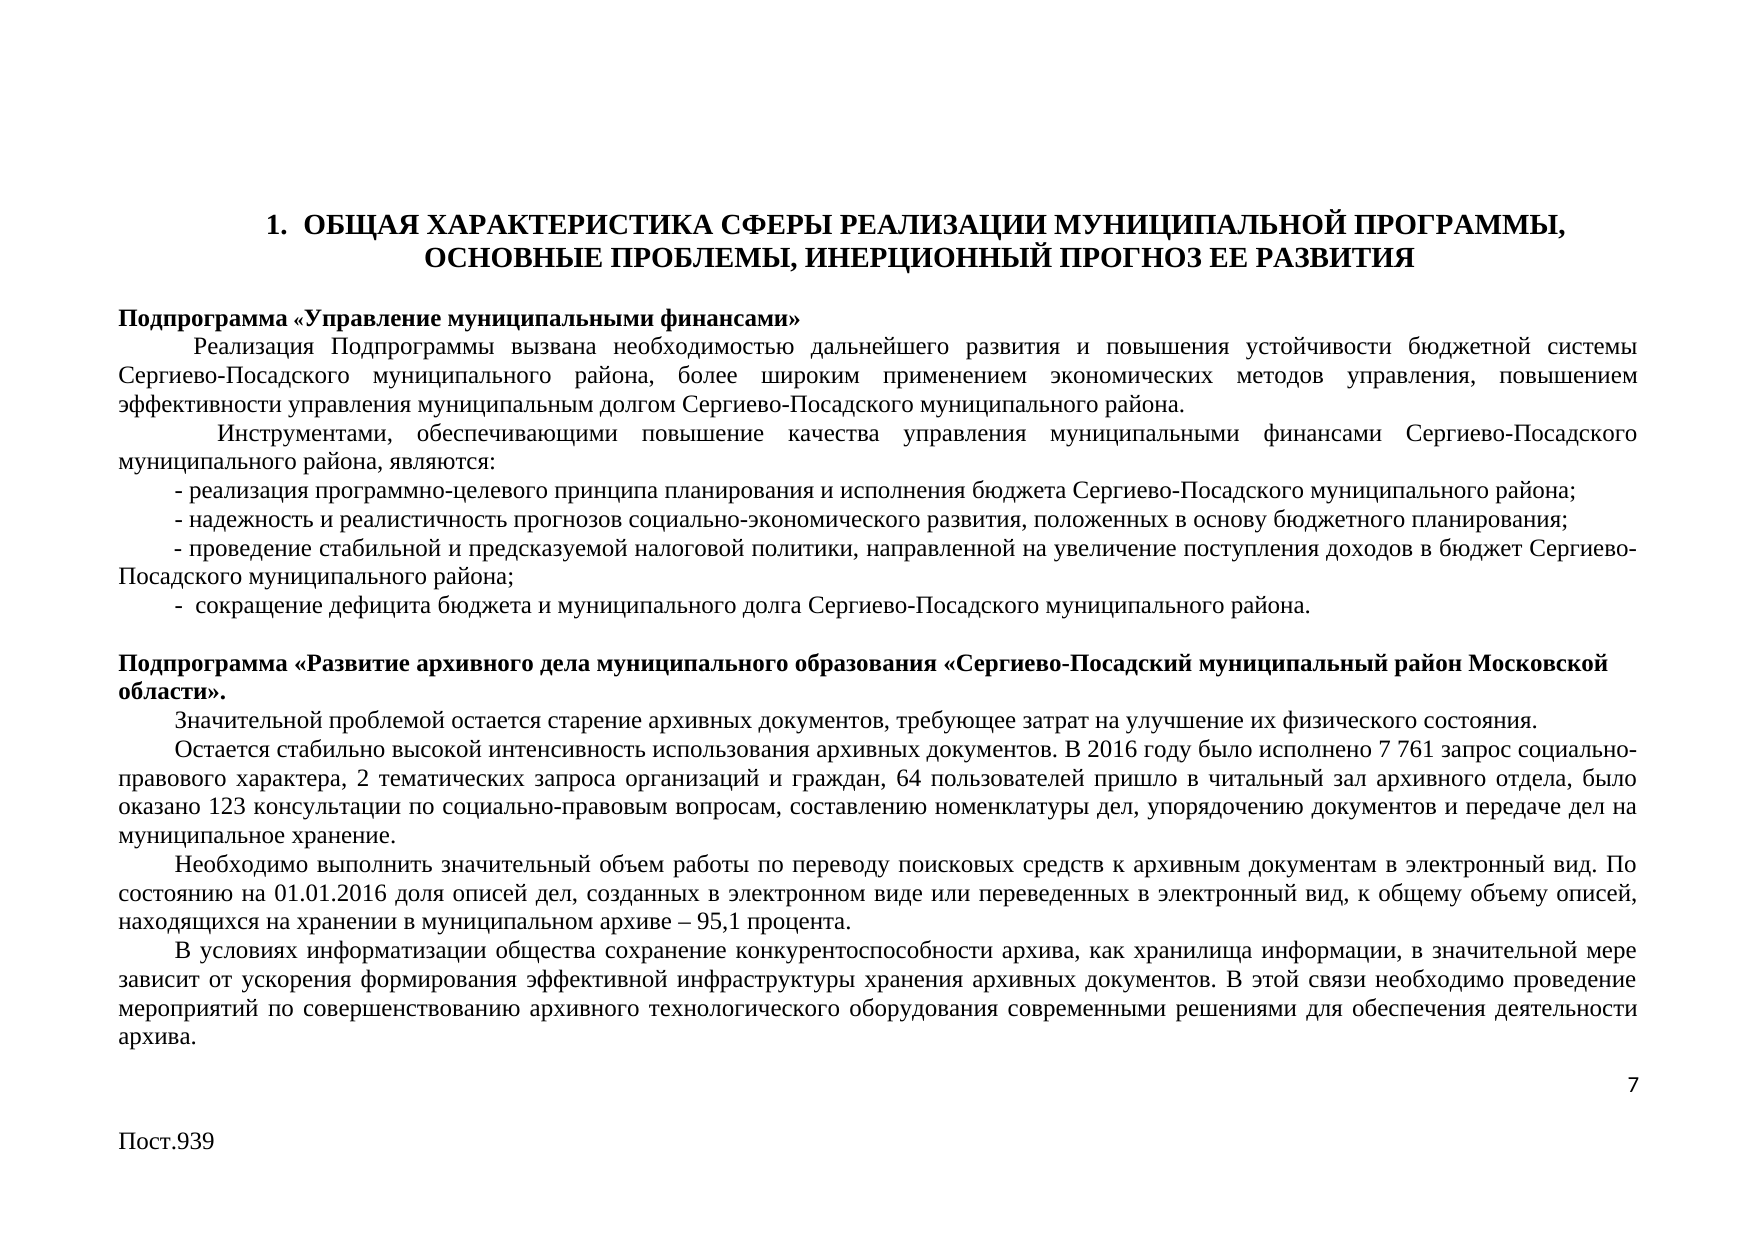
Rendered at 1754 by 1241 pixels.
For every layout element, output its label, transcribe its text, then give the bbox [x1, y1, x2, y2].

text - реализация программно-целевого принципа планирования и исполнения бюджета Сергиево-Посадского муниципального района; [118, 475, 1639, 504]
text - сокращение дефицита бюджета и муниципального долга Сергиево-Посадского муниципального района. [118, 590, 1639, 619]
text Инструментами, обеспечивающими повышение качества управления муниципальными финансами Сергиево-Посадского муниципального района, являются: [118, 418, 1639, 475]
text Остается стабильно высокой интенсивность использования архивных документов. В 2016 году было исполнено 7 761 запрос социально-правового характера, 2 тематических запроса организаций и граждан, 64 пользователей пришло в читальный зал архивного отдела, было оказано 123 консультации по социально-правовым вопросам, составлению номенклатуры дел, упорядочению документов и передаче дел на муниципальное хранение. [118, 734, 1639, 849]
list ОБЩАЯ ХАРАКТЕРИСТИКА СФЕРЫ РЕАЛИЗАЦИИ МУНИЦИПАЛЬНОЙ ПРОГРАММЫ, [193, 207, 1639, 240]
text Подпрограмма «Управление муниципальными финансами» [118, 303, 1639, 331]
text Необходимо выполнить значительный объем работы по переводу поисковых средств к архивным документам в электронный вид. По состоянию на 01.01.2016 доля описей дел, созданных в электронном виде или переведенных в электронный вид, к общему объему описей, находящихся на хранении в муниципальном архиве – 95,1 процента. [118, 849, 1639, 935]
text - проведение стабильной и предсказуемой налоговой политики, направленной на увеличение поступления доходов в бюджет Сергиево-Посадского муниципального района; [118, 533, 1639, 590]
text Значительной проблемой остается старение архивных документов, требующее затрат на улучшение их физического состояния. [118, 705, 1639, 734]
text Подпрограмма «Развитие архивного дела муниципального образования «Сергиево-Посадский муниципальный район Московской области». [118, 648, 1639, 705]
text ОСНОВНЫЕ ПРОБЛЕМЫ, ИНЕРЦИОННЫЙ ПРОГНОЗ ЕЕ РАЗВИТИЯ [193, 240, 1639, 274]
text - надежность и реалистичность прогнозов социально-экономического развития, положенных в основу бюджетного планирования; [118, 504, 1639, 533]
text Реализация Подпрограммы вызвана необходимостью дальнейшего развития и повышения устойчивости бюджетной системы Сергиево-Посадского муниципального района, более широким применением экономических методов управления, повышением эффективности управления муниципальным долгом Сергиево-Посадского муниципального района. [118, 331, 1639, 418]
text В условиях информатизации общества сохранение конкурентоспособности архива, как хранилища информации, в значительной мере зависит от ускорения формирования эффективной инфраструктуры хранения архивных документов. В этой связи необходимо проведение мероприятий по совершенствованию архивного технологического оборудования современными решениями для обеспечения деятельности архива. [118, 935, 1639, 1050]
